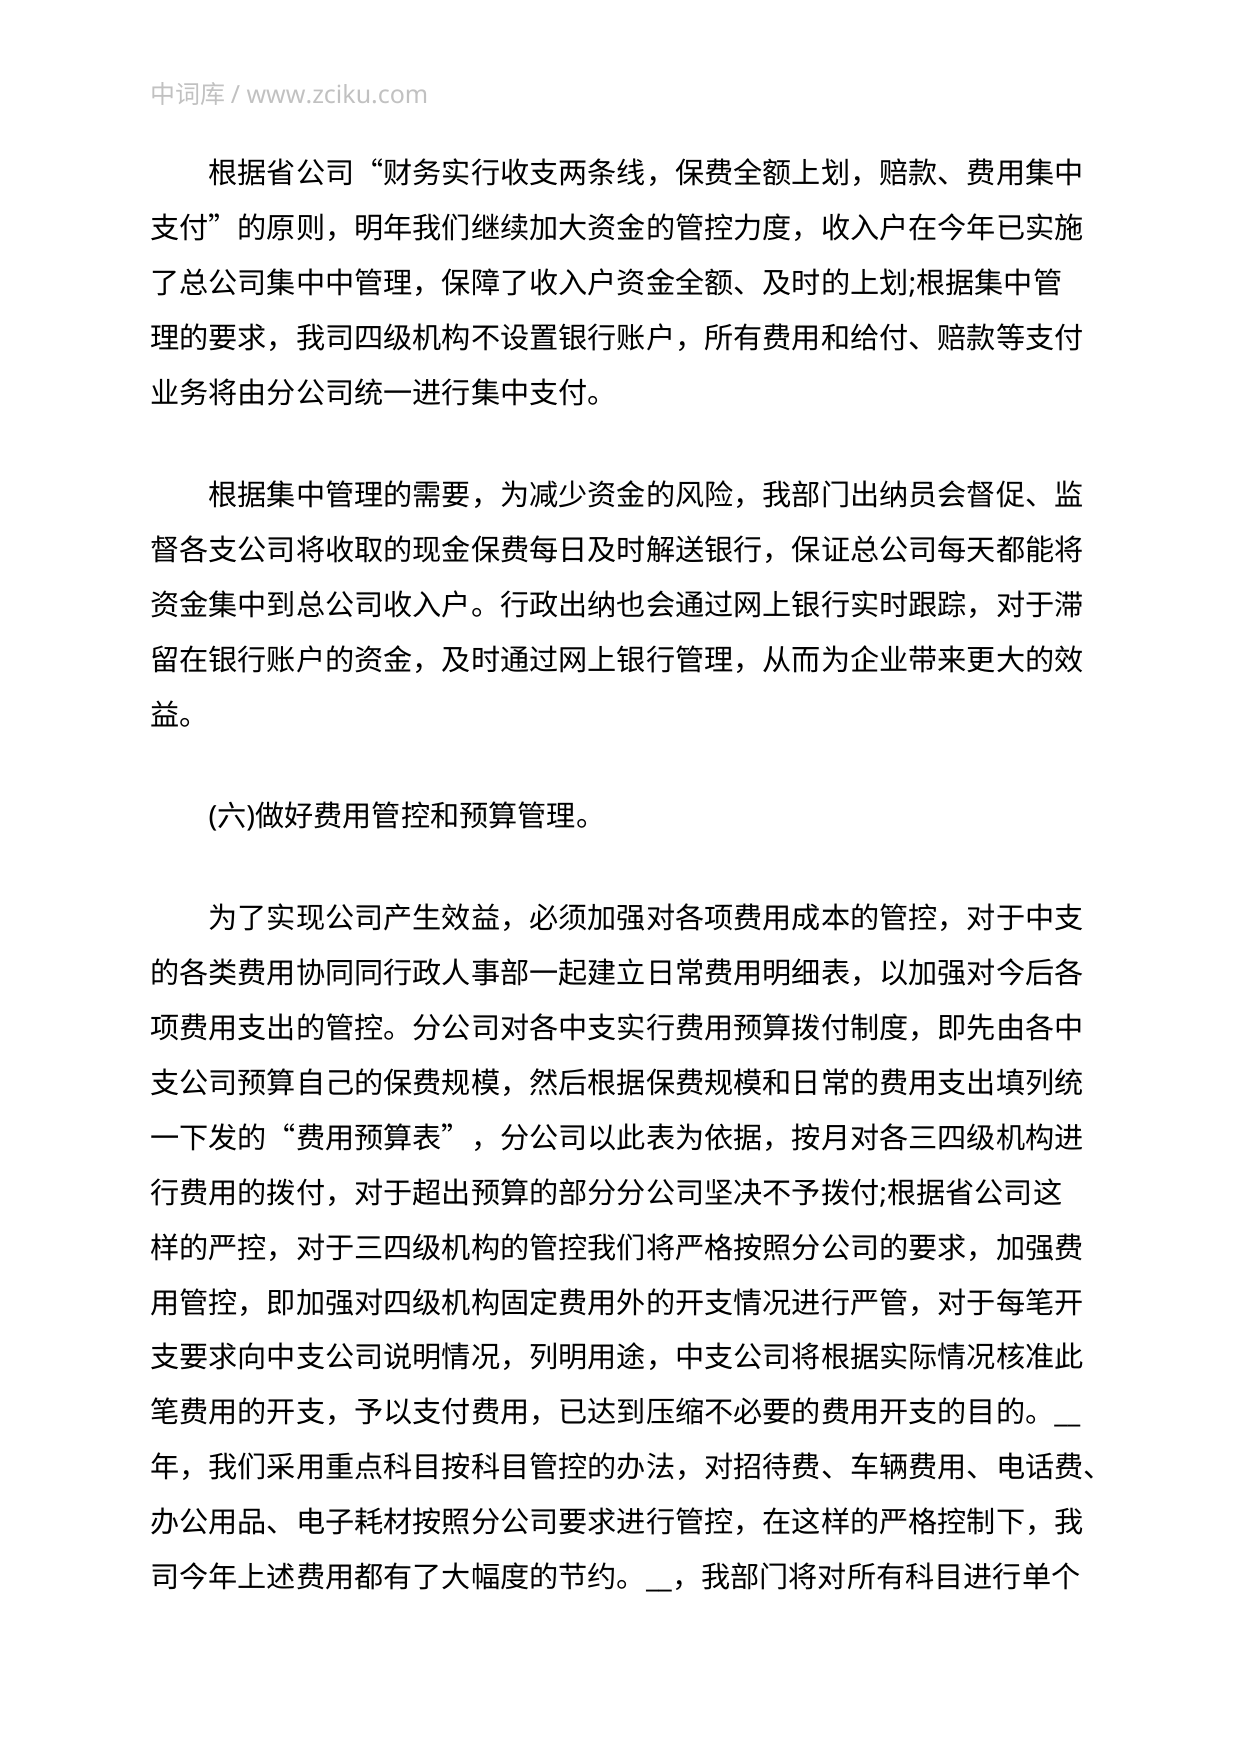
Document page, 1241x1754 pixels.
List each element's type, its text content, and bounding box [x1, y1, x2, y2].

text 根据集中管理的需要，为减少资金的风险，我部门出纳员会督促、监督各支公司将收取的现金保费每日及时解送银行，保证总公司每天都能将资金集中到总公司收入户。行政出纳也会通过网上银行实时跟踪，对于滞留在银行账户的资金，及时通过网上银行管理，从而为企业带来更大的效益。 [150, 471, 1090, 733]
text 根据省公司“财务实行收支两条线，保费全额上划，赔款、费用集中支付”的原则，明年我们继续加大资金的管控力度，收入户在今年已实施了总公司集中中管理，保障了收入户资金全额、及时的上划;根据集中管理的要求，我司四级机构不设置银行账户，所有费用和给付、赔款等支付业务将由分公司统一进行集中支付。 [150, 150, 1090, 412]
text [150, 895, 1090, 1596]
text (六)做好费用管控和预算管理。 [150, 793, 1090, 835]
